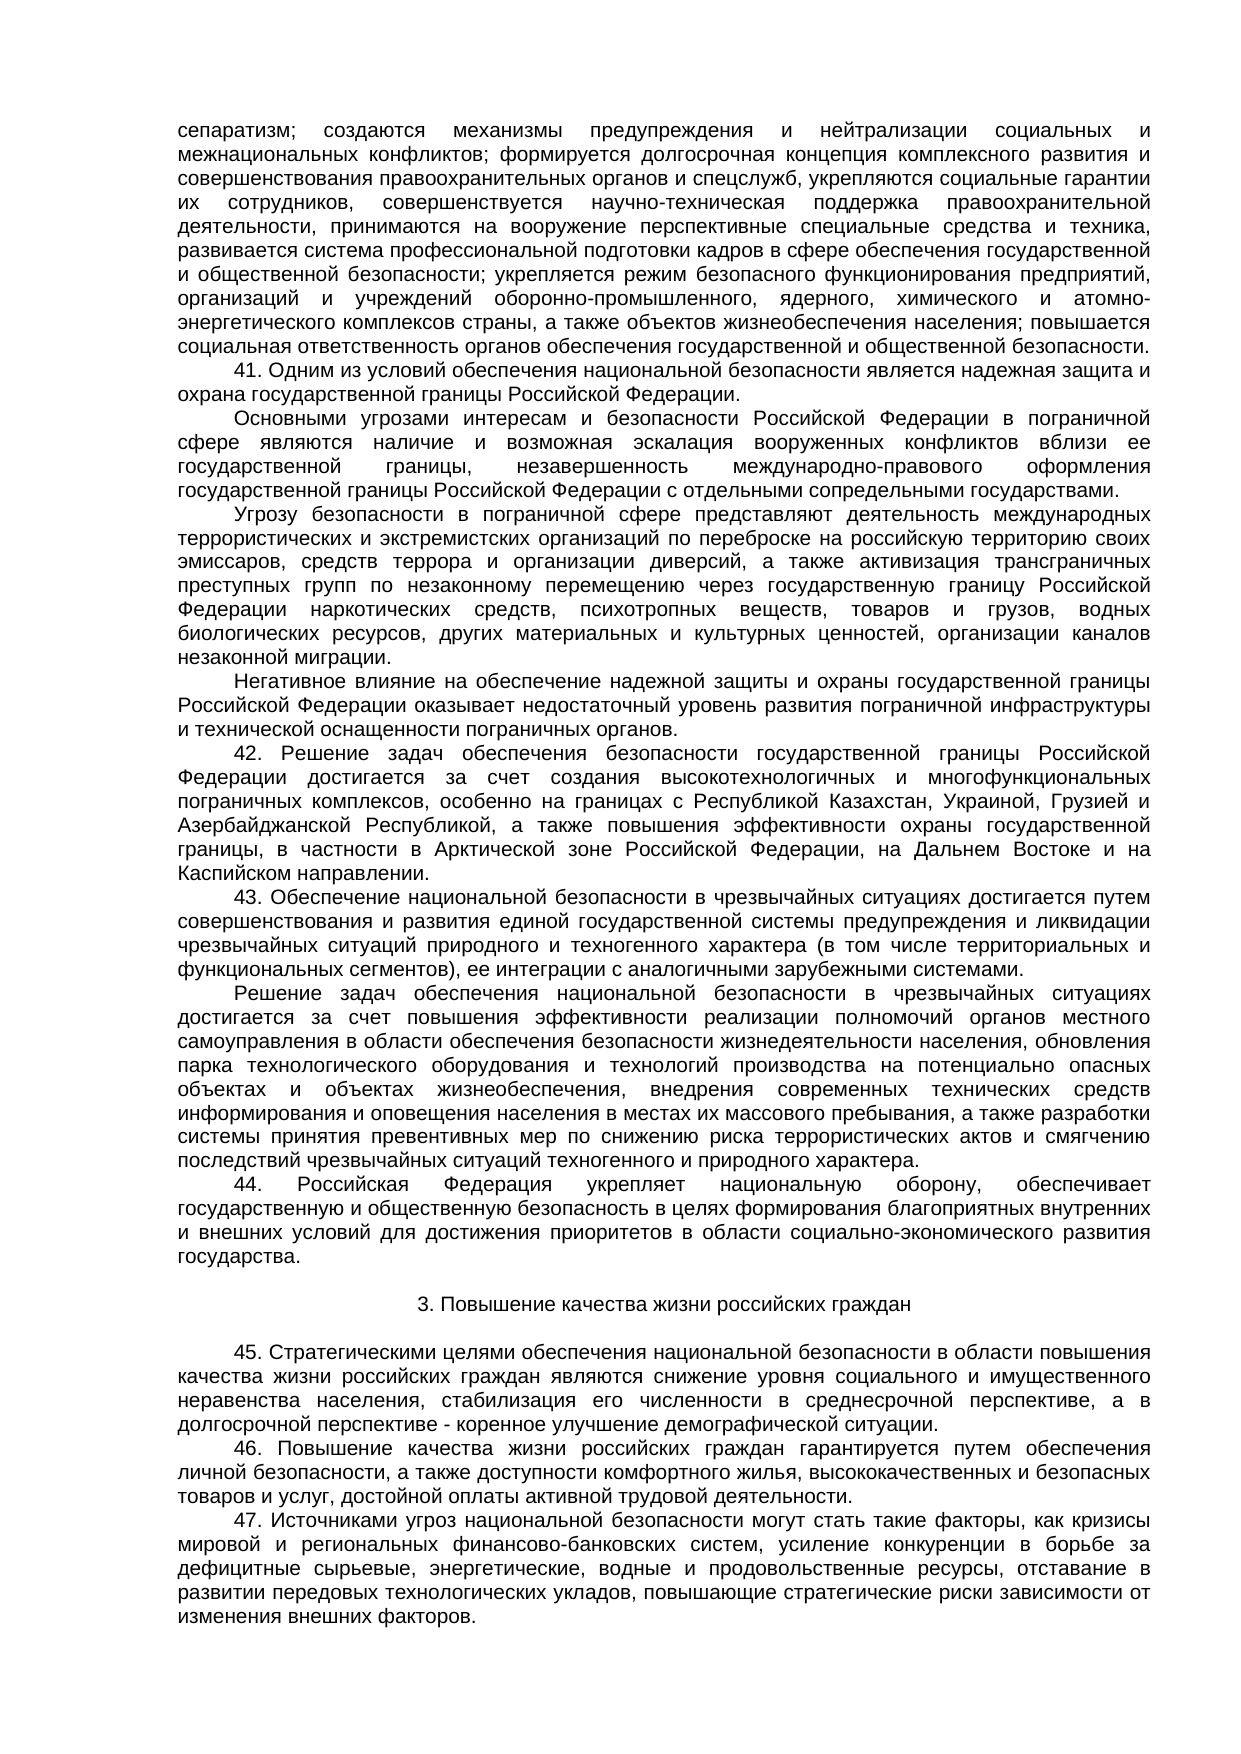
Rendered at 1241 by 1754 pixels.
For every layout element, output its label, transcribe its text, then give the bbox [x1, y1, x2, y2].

text 47. Источниками угроз национальной безопасности могут стать такие факторы, как кризисы мировой и региональных финансово-банковских систем, усиление конкуренции в борьбе за дефицитные сырьевые, энергетические, водные и продовольственные ресурсы, отставание в развитии передовых технологических укладов, повышающие стратегические риски зависимости от изменения внешних факторов. [177, 1508, 1152, 1627]
text 41. Одним из условий обеспечения национальной безопасности является надежная защита и охрана государственной границы Российской Федерации. [177, 358, 1152, 406]
text Основными угрозами интересам и безопасности Российской Федерации в пограничной сфере являются наличие и возможная эскалация вооруженных конфликтов вблизи ее государственной границы, незавершенность международно-правового оформления государственной границы Российской Федерации с отдельными сопредельными государствами. [177, 406, 1152, 501]
text 42. Решение задач обеспечения безопасности государственной границы Российской Федерации достигается за счет создания высокотехнологичных и многофункциональных пограничных комплексов, особенно на границах с Республикой Казахстан, Украиной, Грузией и Азербайджанской Республикой, а также повышения эффективности охраны государственной границы, в частности в Арктической зоне Российской Федерации, на Дальнем Востоке и на Каспийском направлении. [177, 741, 1152, 885]
text Негативное влияние на обеспечение надежной защиты и охраны государственной границы Российской Федерации оказывает недостаточный уровень развития пограничной инфраструктуры и технической оснащенности пограничных органов. [177, 669, 1152, 741]
text 44. Российская Федерация укрепляет национальную оборону, обеспечивает государственную и общественную безопасность в целях формирования благоприятных внутренних и внешних условий для достижения приоритетов в области социально-экономического развития государства. [177, 1172, 1152, 1268]
text Угрозу безопасности в пограничной сфере представляют деятельность международных террористических и экстремистских организаций по переброске на российскую территорию своих эмиссаров, средств террора и организации диверсий, а также активизация трансграничных преступных групп по незаконному перемещению через государственную границу Российской Федерации наркотических средств, психотропных веществ, товаров и грузов, водных биологических ресурсов, других материальных и культурных ценностей, организации каналов незаконной миграции. [177, 501, 1152, 669]
text 46. Повышение качества жизни российских граждан гарантируется путем обеспечения личной безопасности, а также доступности комфортного жилья, высококачественных и безопасных товаров и услуг, достойной оплаты активной трудовой деятельности. [177, 1436, 1152, 1508]
text Решение задач обеспечения национальной безопасности в чрезвычайных ситуациях достигается за счет повышения эффективности реализации полномочий органов местного самоуправления в области обеспечения безопасности жизнедеятельности населения, обновления парка технологического оборудования и технологий производства на потенциально опасных объектах и объектах жизнеобеспечения, внедрения современных технических средств информирования и оповещения населения в местах их массового пребывания, а также разработки системы принятия превентивных мер по снижению риска террористических актов и смягчению последствий чрезвычайных ситуаций техногенного и природного характера. [177, 981, 1152, 1172]
text 45. Стратегическими целями обеспечения национальной безопасности в области повышения качества жизни российских граждан являются снижение уровня социального и имущественного неравенства населения, стабилизация его численности в среднесрочной перспективе, а в долгосрочной перспективе - коренное улучшение демографической ситуации. [177, 1340, 1152, 1436]
text 43. Обеспечение национальной безопасности в чрезвычайных ситуациях достигается путем совершенствования и развития единой государственной системы предупреждения и ликвидации чрезвычайных ситуаций природного и техногенного характера (в том числе территориальных и функциональных сегментов), ее интеграции с аналогичными зарубежными системами. [177, 885, 1152, 981]
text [177, 118, 1152, 358]
text 3. Повышение качества жизни российских граждан [177, 1292, 1152, 1316]
